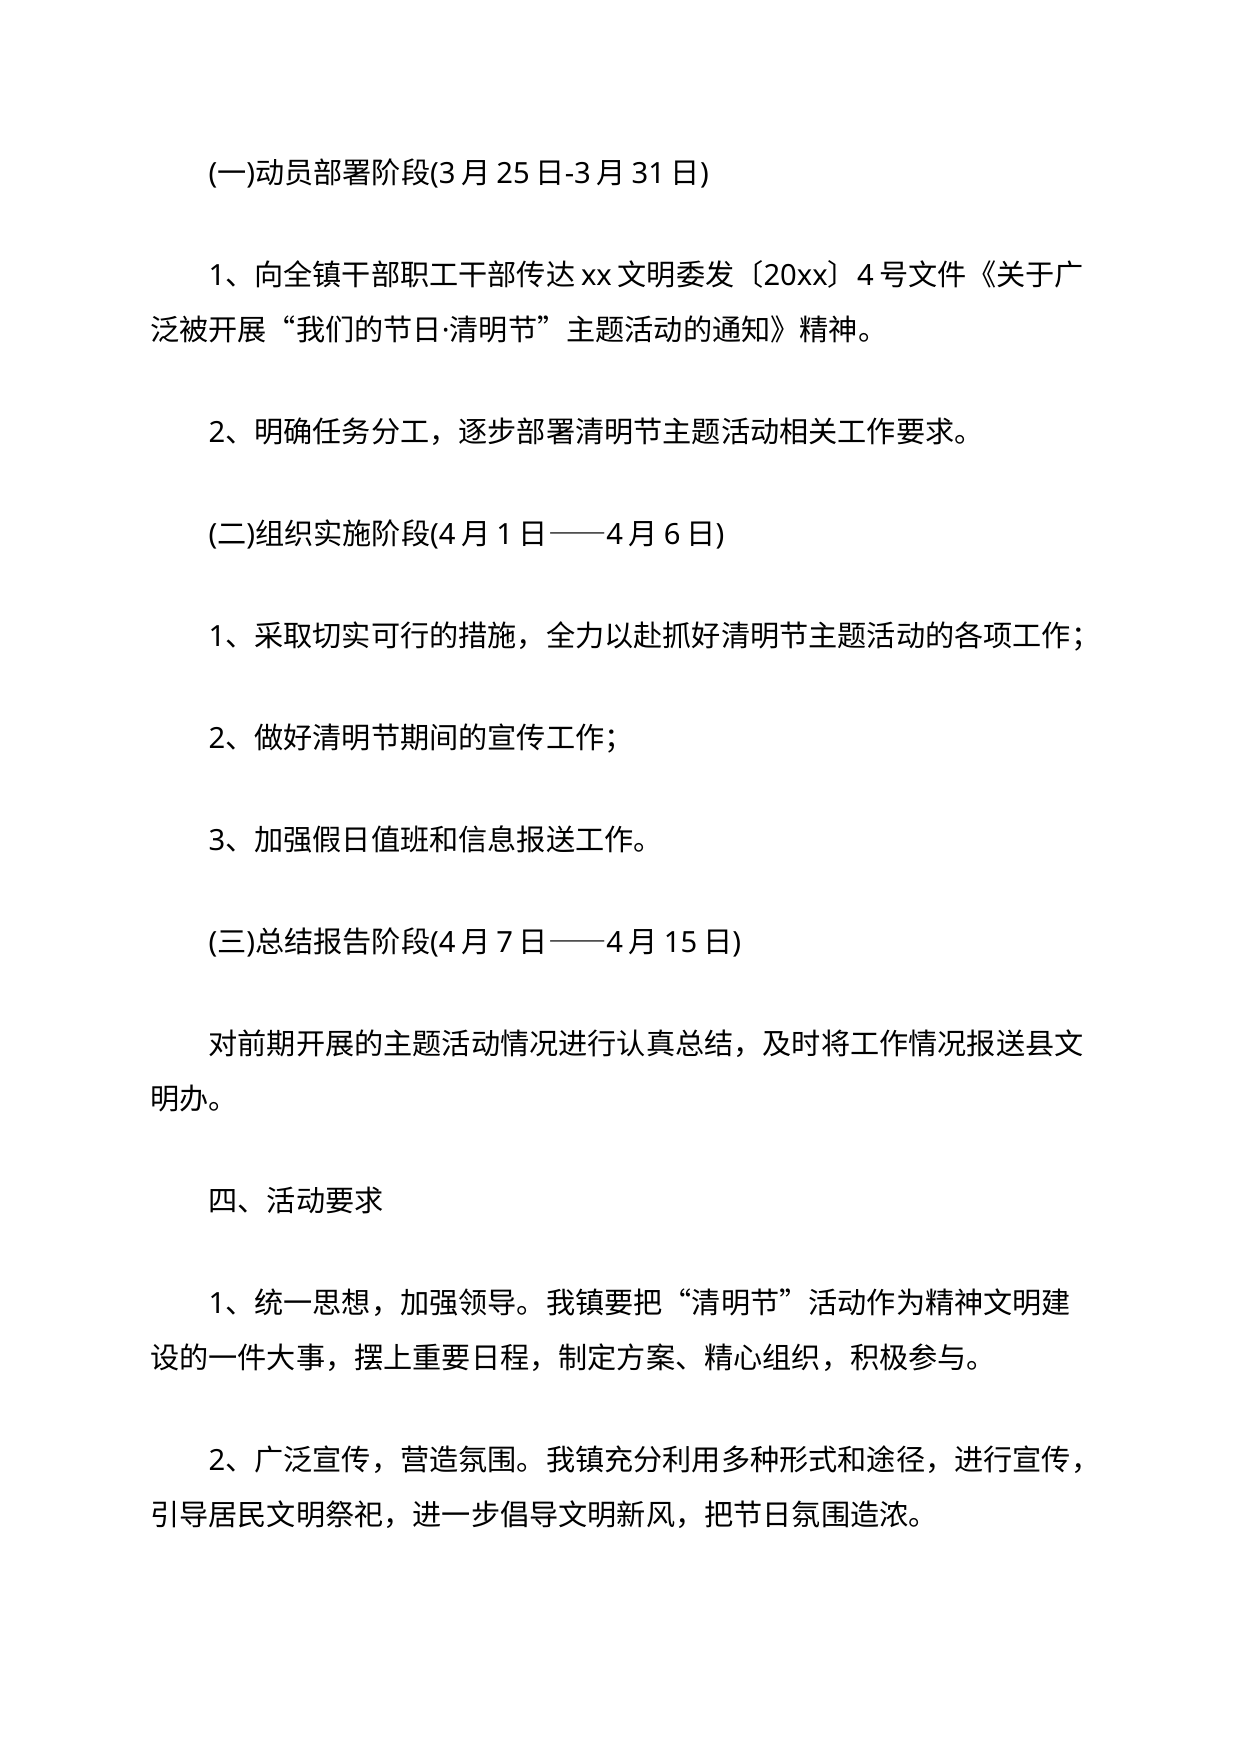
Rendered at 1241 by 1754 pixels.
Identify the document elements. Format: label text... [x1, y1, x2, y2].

text 1、统一思想，加强领导。我镇要把“清明节”活动作为精神文明建设的一件大事，摆上重要日程，制定方案、精心组织，积极参与。 [150, 1279, 1090, 1377]
text 2、明确任务分工，逐步部署清明节主题活动相关工作要求。 [150, 409, 1090, 451]
text (二)组织实施阶段(4月1日——4月6日) [150, 511, 1090, 553]
text 2、做好清明节期间的宣传工作； [150, 715, 1090, 757]
text 1、采取切实可行的措施，全力以赴抓好清明节主题活动的各项工作； [150, 613, 1090, 655]
text 3、加强假日值班和信息报送工作。 [150, 817, 1090, 859]
text 四、活动要求 [150, 1177, 1090, 1220]
text 对前期开展的主题活动情况进行认真总结，及时将工作情况报送县文明办。 [150, 1021, 1090, 1118]
text (一)动员部署阶段(3月25日-3月31日) [150, 150, 1090, 192]
text (三)总结报告阶段(4月7日——4月15日) [150, 919, 1090, 961]
text 2、广泛宣传，营造氛围。我镇充分利用多种形式和途径，进行宣传，引导居民文明祭祀，进一步倡导文明新风，把节日氛围造浓。 [150, 1436, 1090, 1533]
text 1、向全镇干部职工干部传达xx文明委发〔20xx〕4号文件《关于广泛被开展“我们的节日·清明节”主题活动的通知》精神。 [150, 252, 1090, 349]
